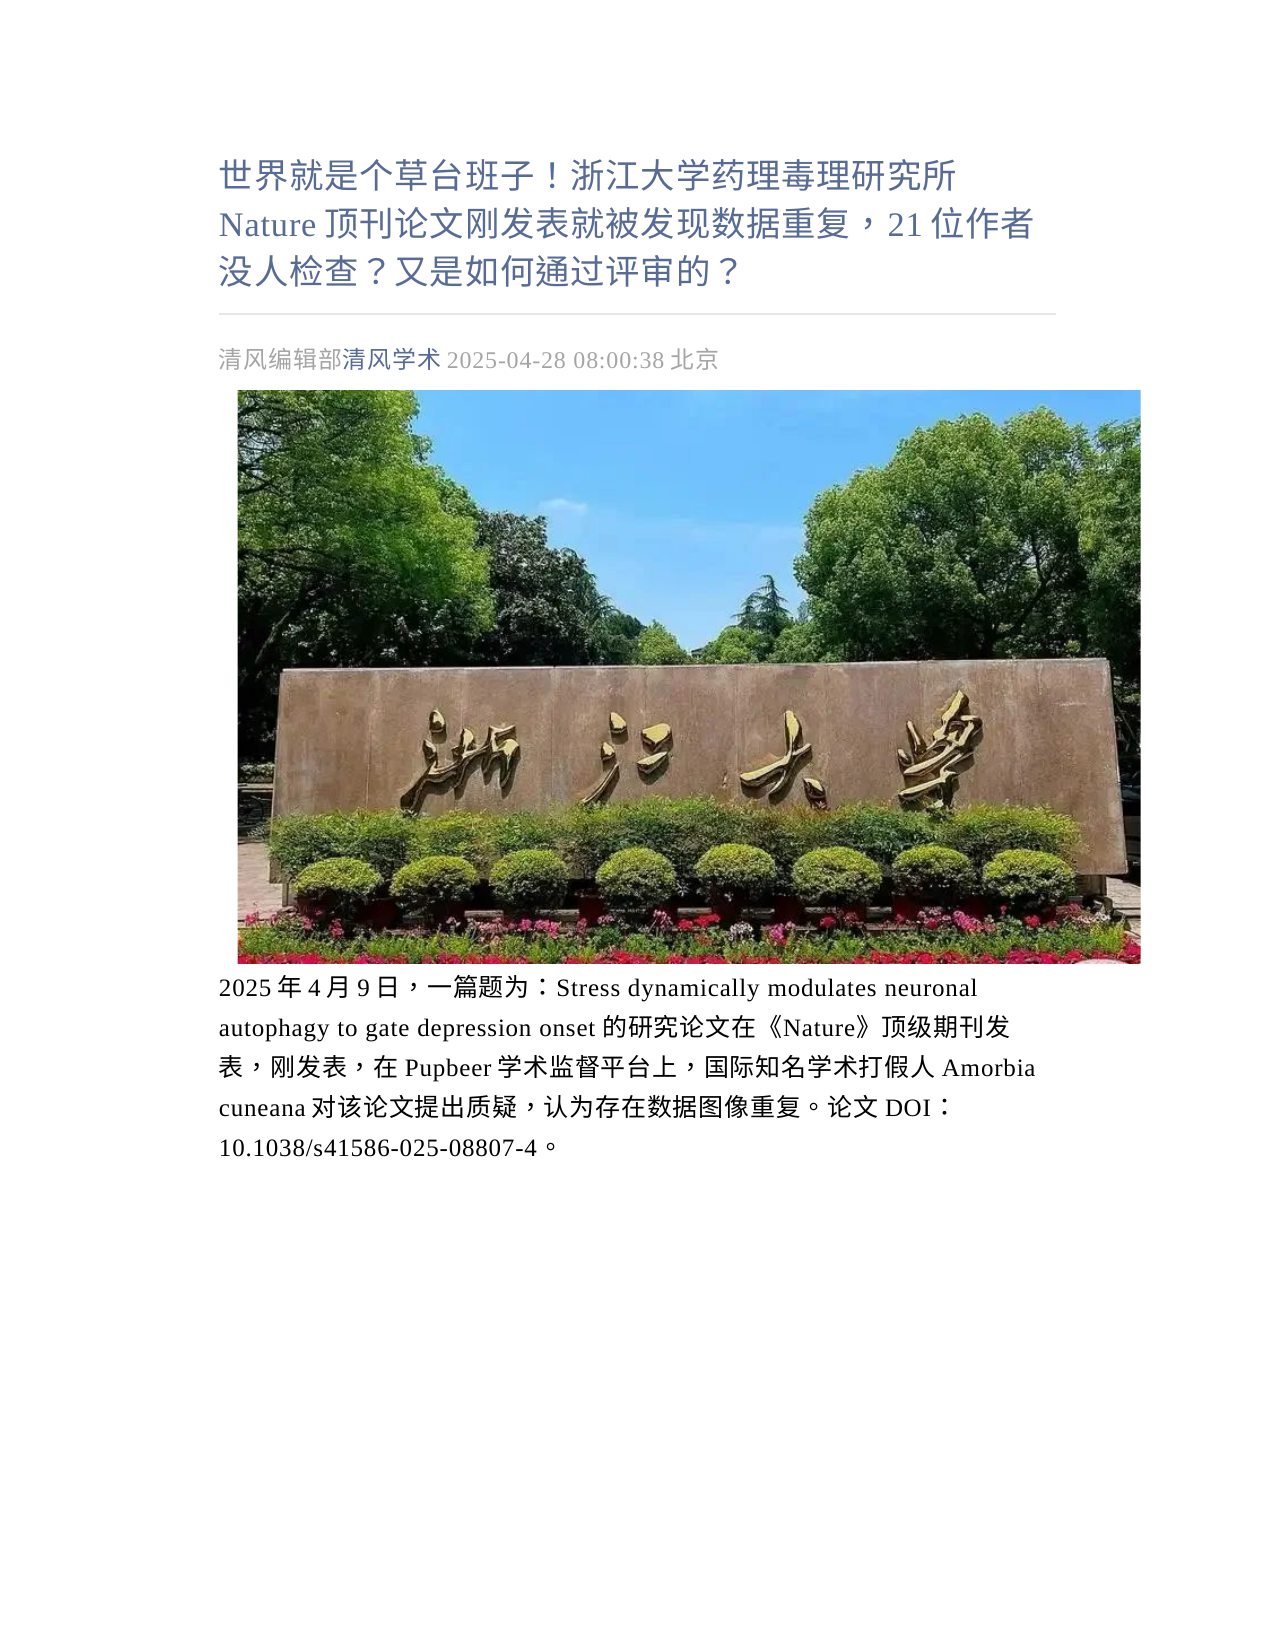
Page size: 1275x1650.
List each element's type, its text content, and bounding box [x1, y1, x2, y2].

picture [237, 390, 1141, 964]
text 2025年4月9日，一篇题为：Stress dynamically modulates neuronal autophagy to gate depression onset的研究论文在《Nature》顶级期刊发表，刚发表，在Pupbeer学术监督平台上，国际知名学术打假人Amorbia cuneana对该论文提出质疑，认为存在数据图像重复。论文DOI：10.1038/s41586-025-08807-4。 [219, 964, 1056, 1164]
title 世界就是个草台班子！浙江大学药理毒理研究所Nature顶刊论文刚发表就被发现数据重复，21位作者没人检查？又是如何通过评审的？ [219, 150, 1056, 313]
list 清风编辑部清风学术2025-04-28 08:00:38北京 [219, 335, 1056, 375]
